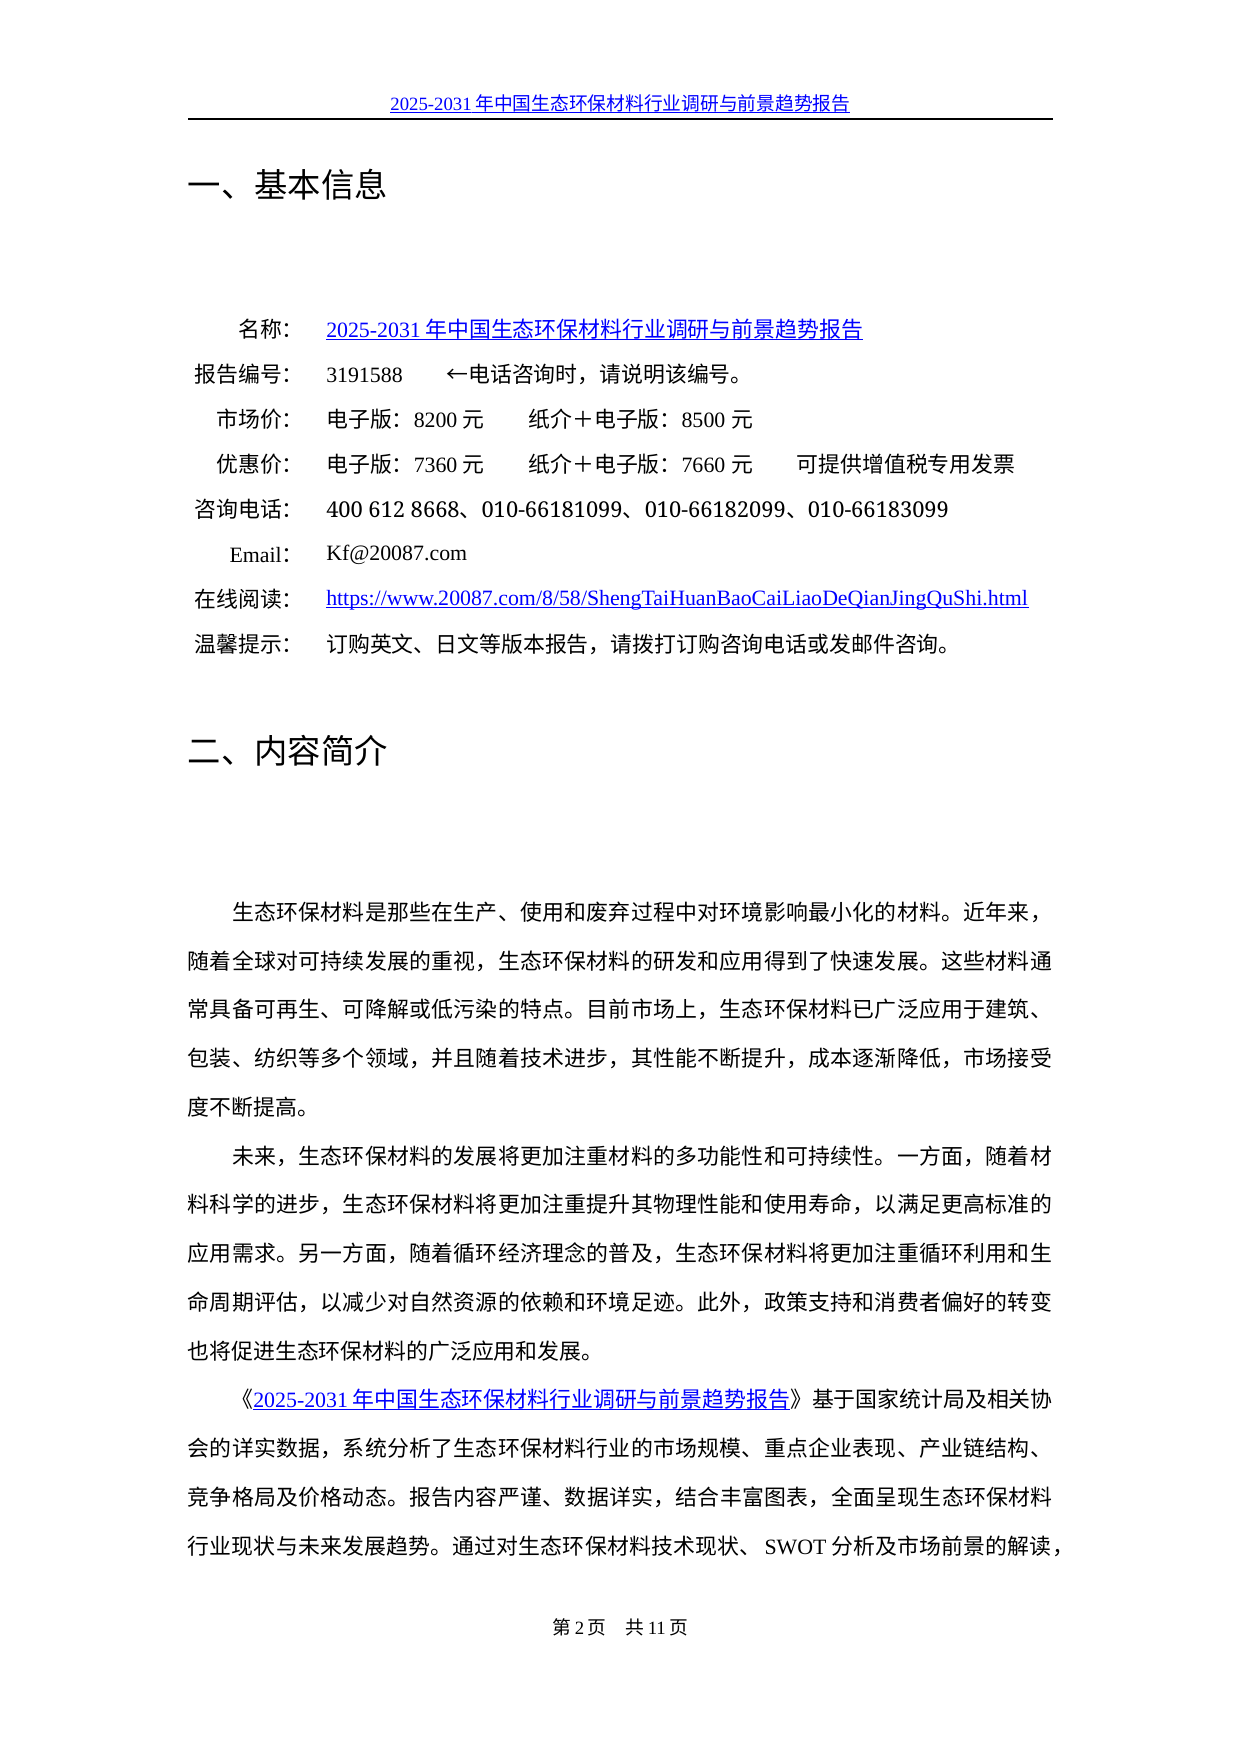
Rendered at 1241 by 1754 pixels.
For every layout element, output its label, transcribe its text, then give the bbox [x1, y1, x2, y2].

table_cell 3191588 ←电话咨询时，请说明该编号。 [315, 357, 1073, 402]
table_cell 优惠价： [167, 447, 315, 492]
table_cell Kf@20087.com [315, 537, 1073, 582]
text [187, 894, 1053, 1561]
table_header 名称： [167, 312, 315, 357]
table_cell 市场价： [167, 402, 315, 447]
table_cell 电子版：7360 元 纸介＋电子版：7660 元 可提供增值税专用发票 [315, 447, 1073, 492]
table_cell 在线阅读： [167, 582, 315, 627]
table_cell Email： [167, 537, 315, 582]
table_cell 400 612 8668、010-66181099、010-66182099、010-66183099 [315, 492, 1073, 537]
table_header 2025-2031年中国生态环保材料行业调研与前景趋势报告 [315, 312, 1073, 357]
table_cell 订购英文、日文等版本报告，请拨打订购咨询电话或发邮件咨询。 [315, 627, 1073, 672]
table_cell 电子版：8200 元 纸介＋电子版：8500 元 [315, 402, 1073, 447]
table_cell 咨询电话： [167, 492, 315, 537]
table_cell [315, 582, 1073, 627]
table_cell 报告编号： [167, 357, 315, 402]
table_cell 温馨提示： [167, 627, 315, 672]
title 一、基本信息 [187, 150, 1053, 215]
title 二、内容简介 [187, 717, 1053, 782]
